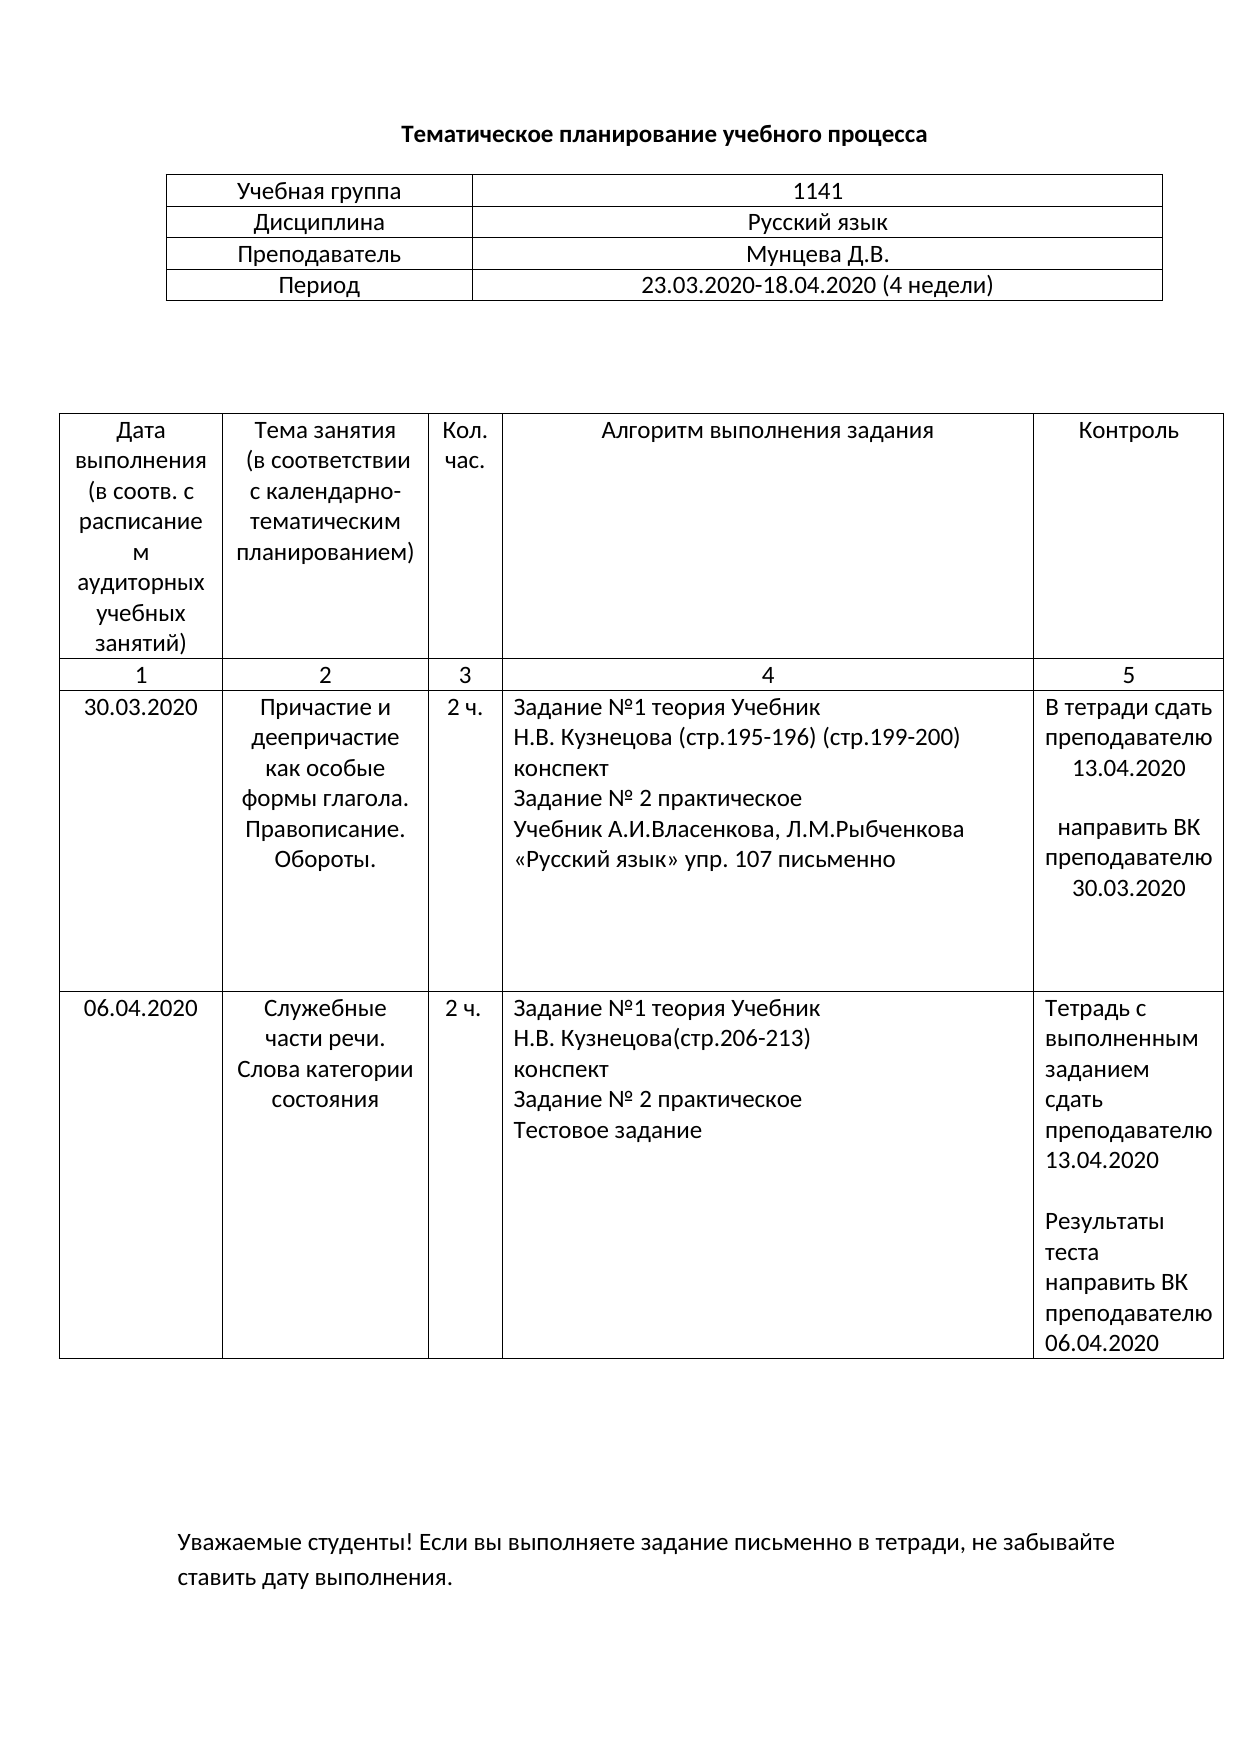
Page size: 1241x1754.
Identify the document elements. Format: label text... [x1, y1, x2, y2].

table_cell Служебные части речи. Слова категории состояния [223, 992, 428, 1358]
table_cell 23.03.2020-18.04.2020 (4 недели) [473, 270, 1162, 300]
table_cell 2 ч. [429, 691, 502, 991]
table_cell Русский язык [473, 207, 1162, 237]
table_header 1141 [473, 175, 1162, 206]
text Тематическое планирование учебного процесса [177, 118, 1152, 149]
table_cell Период [167, 270, 472, 300]
table_cell 06.04.2020 [60, 992, 222, 1358]
table_cell Задание №1 теория Учебник Н.В. Кузнецова(стр.206-213) конспект Задание № 2 практическое Тестовое задание [503, 992, 1033, 1358]
table_cell В тетради сдать преподавателю 13.04.2020 направить ВК преподавателю 30.03.2020 [1034, 691, 1223, 991]
table_cell Тетрадь с выполненным заданием сдать преподавателю 13.04.2020 Результаты теста направить ВК преподавателю 06.04.2020 [1034, 992, 1223, 1358]
table_cell Задание №1 теория Учебник Н.В. Кузнецова (стр.195-196) (стр.199-200) конспект Задание № 2 практическое Учебник А.И.Власенкова, Л.М.Рыбченкова «Русский язык» упр. 107 письменно [503, 691, 1033, 991]
table_cell Преподаватель [167, 238, 472, 269]
table_cell 2 [223, 659, 428, 690]
text Уважаемые студенты! Если вы выполняете задание письменно в тетради, не забывайте ставить дату выполнения. [177, 1526, 1152, 1592]
table_cell 1 [60, 659, 222, 690]
table_cell Причастие и деепричастие как особые формы глагола. Правописание. Обороты. [223, 691, 428, 991]
table_header Алгоритм выполнения задания [503, 414, 1033, 658]
table_header Дата выполнения (в соотв. с расписанием аудиторных учебных занятий) [60, 414, 222, 658]
table_header Тема занятия (в соответствии с календарно-тематическим планированием) [223, 414, 428, 658]
table_cell Мунцева Д.В. [473, 238, 1162, 269]
table_cell 30.03.2020 [60, 691, 222, 991]
table_header Контроль [1034, 414, 1223, 658]
table_cell 3 [429, 659, 502, 690]
table_header Учебная группа [167, 175, 472, 206]
table_cell 4 [503, 659, 1033, 690]
table_cell 2 ч. [429, 992, 502, 1358]
table_header Кол. час. [429, 414, 502, 658]
table_cell 5 [1034, 659, 1223, 690]
table_cell Дисциплина [167, 207, 472, 237]
